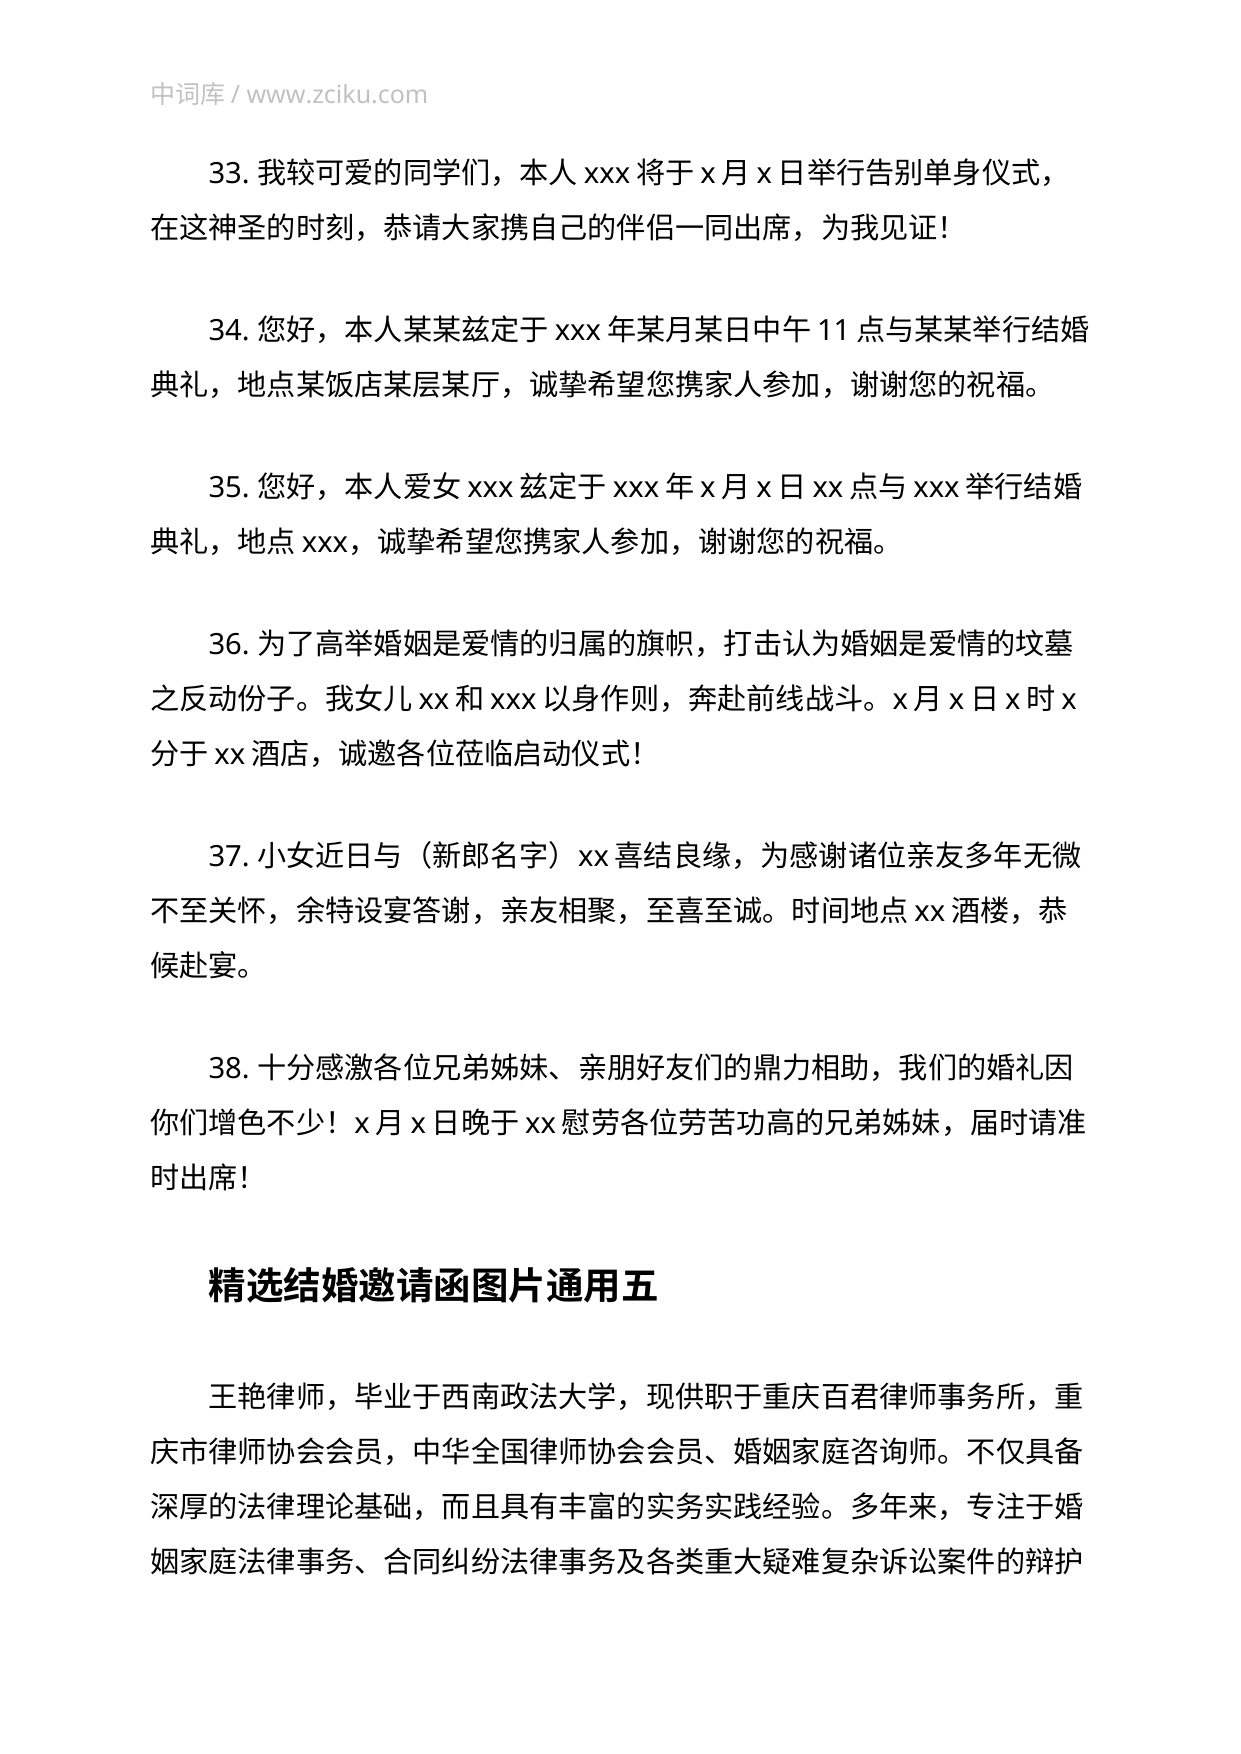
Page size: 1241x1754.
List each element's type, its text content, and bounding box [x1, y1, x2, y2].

text 37. 小女近日与（新郎名字）xx喜结良缘，为感谢诸位亲友多年无微不至关怀，余特设宴答谢，亲友相聚，至喜至诚。时间地点xx酒楼，恭候赴宴。 [150, 832, 1090, 985]
text 36. 为了高举婚姻是爱情的归属的旗帜，打击认为婚姻是爱情的坟墓之反动份子。我女儿xx和xxx以身作则，奔赴前线战斗。x月x日x时x分于xx酒店，诚邀各位莅临启动仪式！ [150, 621, 1090, 773]
text 38. 十分感激各位兄弟姊妹、亲朋好友们的鼎力相助，我们的婚礼因你们增色不少！x月x日晚于xx慰劳各位劳苦功高的兄弟姊妹，届时请准时出席！ [150, 1044, 1090, 1197]
text 精选结婚邀请函图片通用五 [150, 1256, 1090, 1310]
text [150, 1373, 1090, 1580]
text 34. 您好，本人某某兹定于xxx年某月某日中午11点与某某举行结婚典礼，地点某饭店某层某厅，诚挚希望您携家人参加，谢谢您的祝福。 [150, 307, 1090, 404]
text 35. 您好，本人爱女xxx兹定于xxx年x月x日xx点与xxx举行结婚典礼，地点xxx，诚挚希望您携家人参加，谢谢您的祝福。 [150, 463, 1090, 561]
text 33. 我较可爱的同学们，本人xxx将于x月x日举行告别单身仪式，在这神圣的时刻，恭请大家携自己的伴侣一同出席，为我见证！ [150, 150, 1090, 247]
